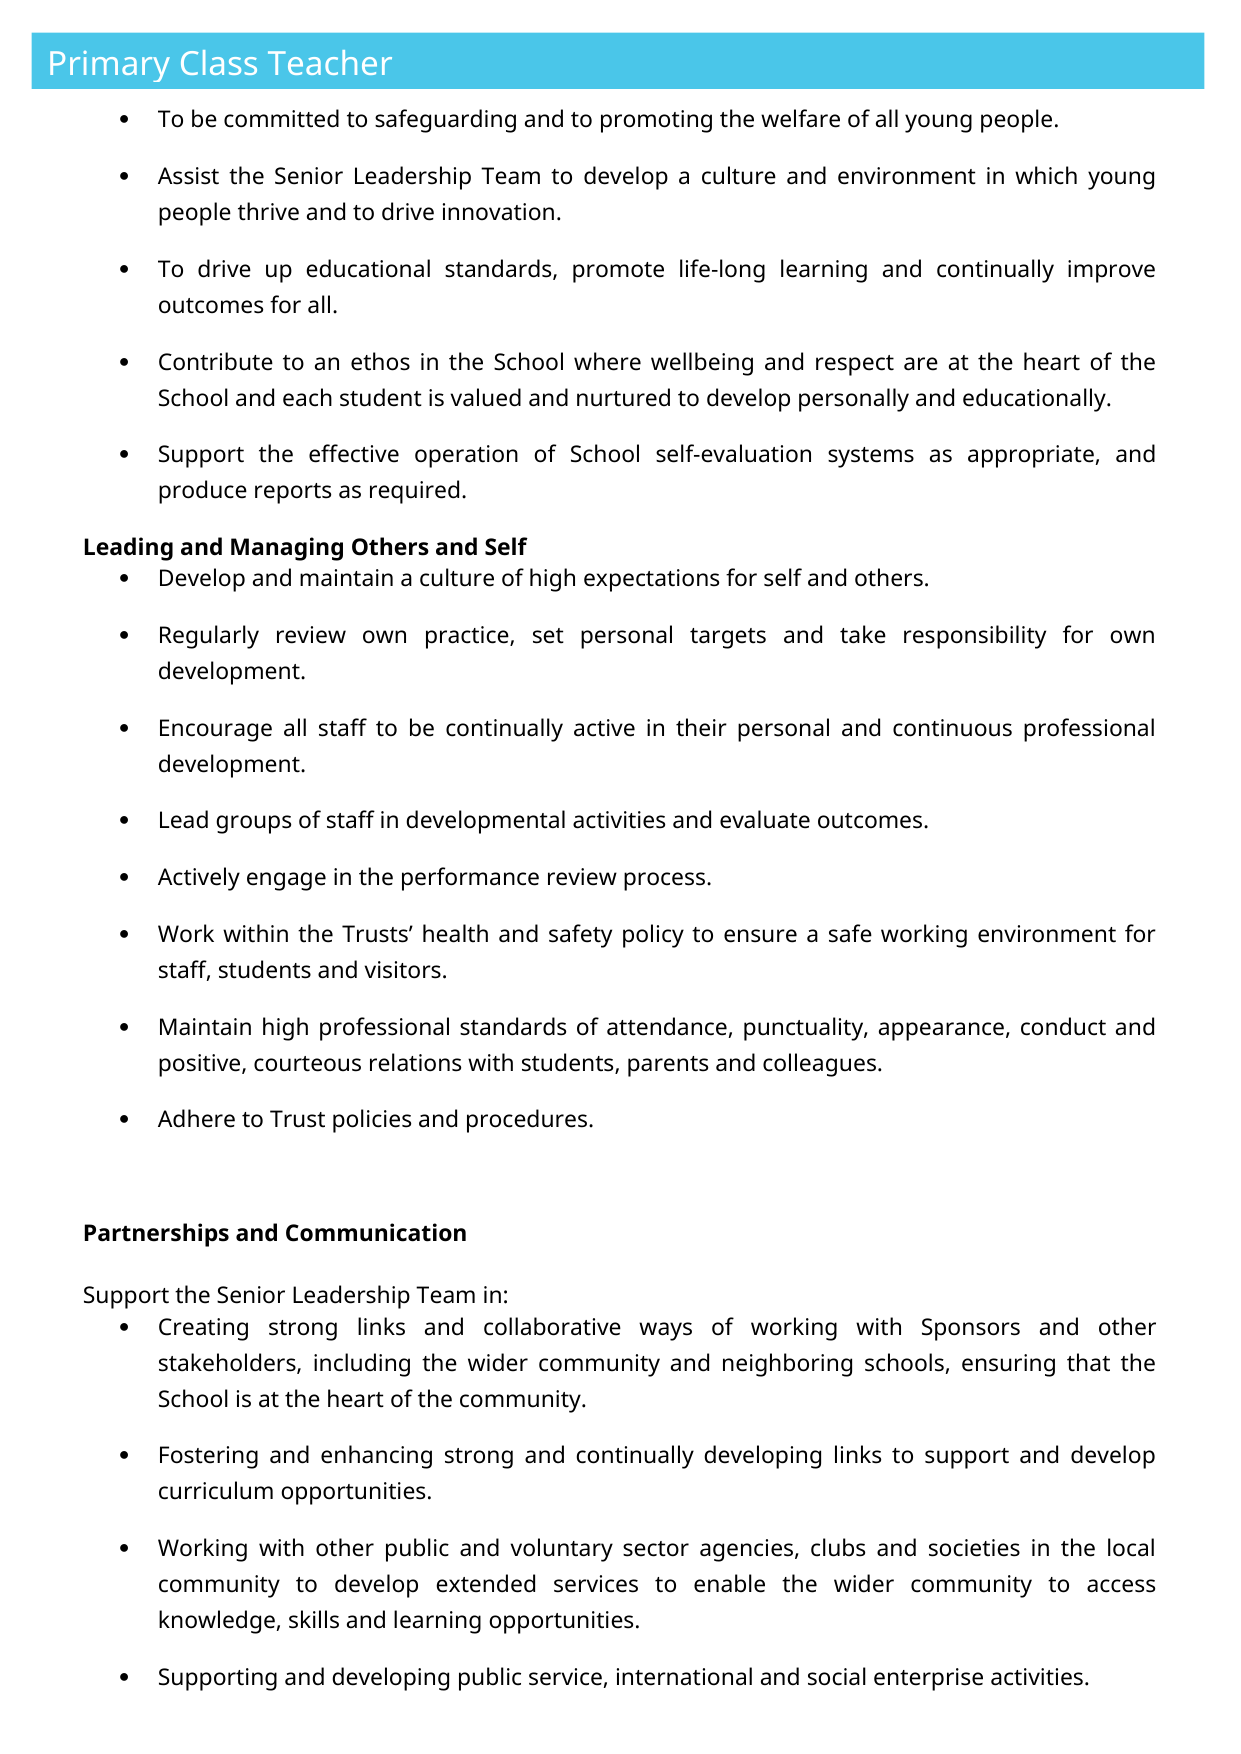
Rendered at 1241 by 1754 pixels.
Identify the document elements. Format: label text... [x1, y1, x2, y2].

list Lead groups of staff in developmental activities and evaluate outcomes. [120, 804, 1157, 836]
list Fostering and enhancing strong and continually developing links to support and develop curriculum opportunities. [120, 1439, 1157, 1507]
list Working with other public and voluntary sector agencies, clubs and societies in the local community to develop extended services to enable the wider community to access knowledge, skills and learning opportunities. [120, 1532, 1157, 1635]
list Maintain high professional standards of attendance, punctuality, appearance, conduct and positive, courteous relations with students, parents and colleagues. [120, 1011, 1157, 1078]
list Regularly review own practice, set personal targets and take responsibility for own development. [120, 619, 1157, 686]
list Assist the Senior Leadership Team to develop a culture and environment in which young people thrive and to drive innovation. [120, 160, 1157, 227]
list Actively engage in the performance review process. [120, 861, 1157, 892]
list Creating strong links and collaborative ways of working with Sponsors and other stakeholders, including the wider community and neighboring schools, ensuring that the School is at the heart of the community. [120, 1311, 1157, 1414]
list Encourage all staff to be continually active in their personal and continuous professional development. [120, 712, 1157, 779]
text Partnerships and Communication [83, 1217, 1157, 1248]
text Leading and Managing Others and Self [83, 531, 1157, 562]
list Supporting and developing public service, international and social enterprise activities. [120, 1661, 1157, 1692]
list Support the effective operation of School self-evaluation systems as appropriate, and produce reports as required. [120, 438, 1157, 506]
list To be committed to safeguarding and to promoting the welfare of all young people. [120, 103, 1157, 135]
list Work within the Trusts’ health and safety policy to ensure a safe working environment for staff, students and visitors. [120, 918, 1157, 985]
text Support the Senior Leadership Team in: [83, 1279, 1157, 1311]
list Develop and maintain a culture of high expectations for self and others. [120, 562, 1157, 593]
list To drive up educational standards, promote life-long learning and continually improve outcomes for all. [120, 253, 1157, 320]
list Contribute to an ethos in the School where wellbeing and respect are at the heart of the School and each student is valued and nurtured to develop personally and educationally. [120, 346, 1157, 413]
list Adhere to Trust policies and procedures. [120, 1103, 1157, 1135]
